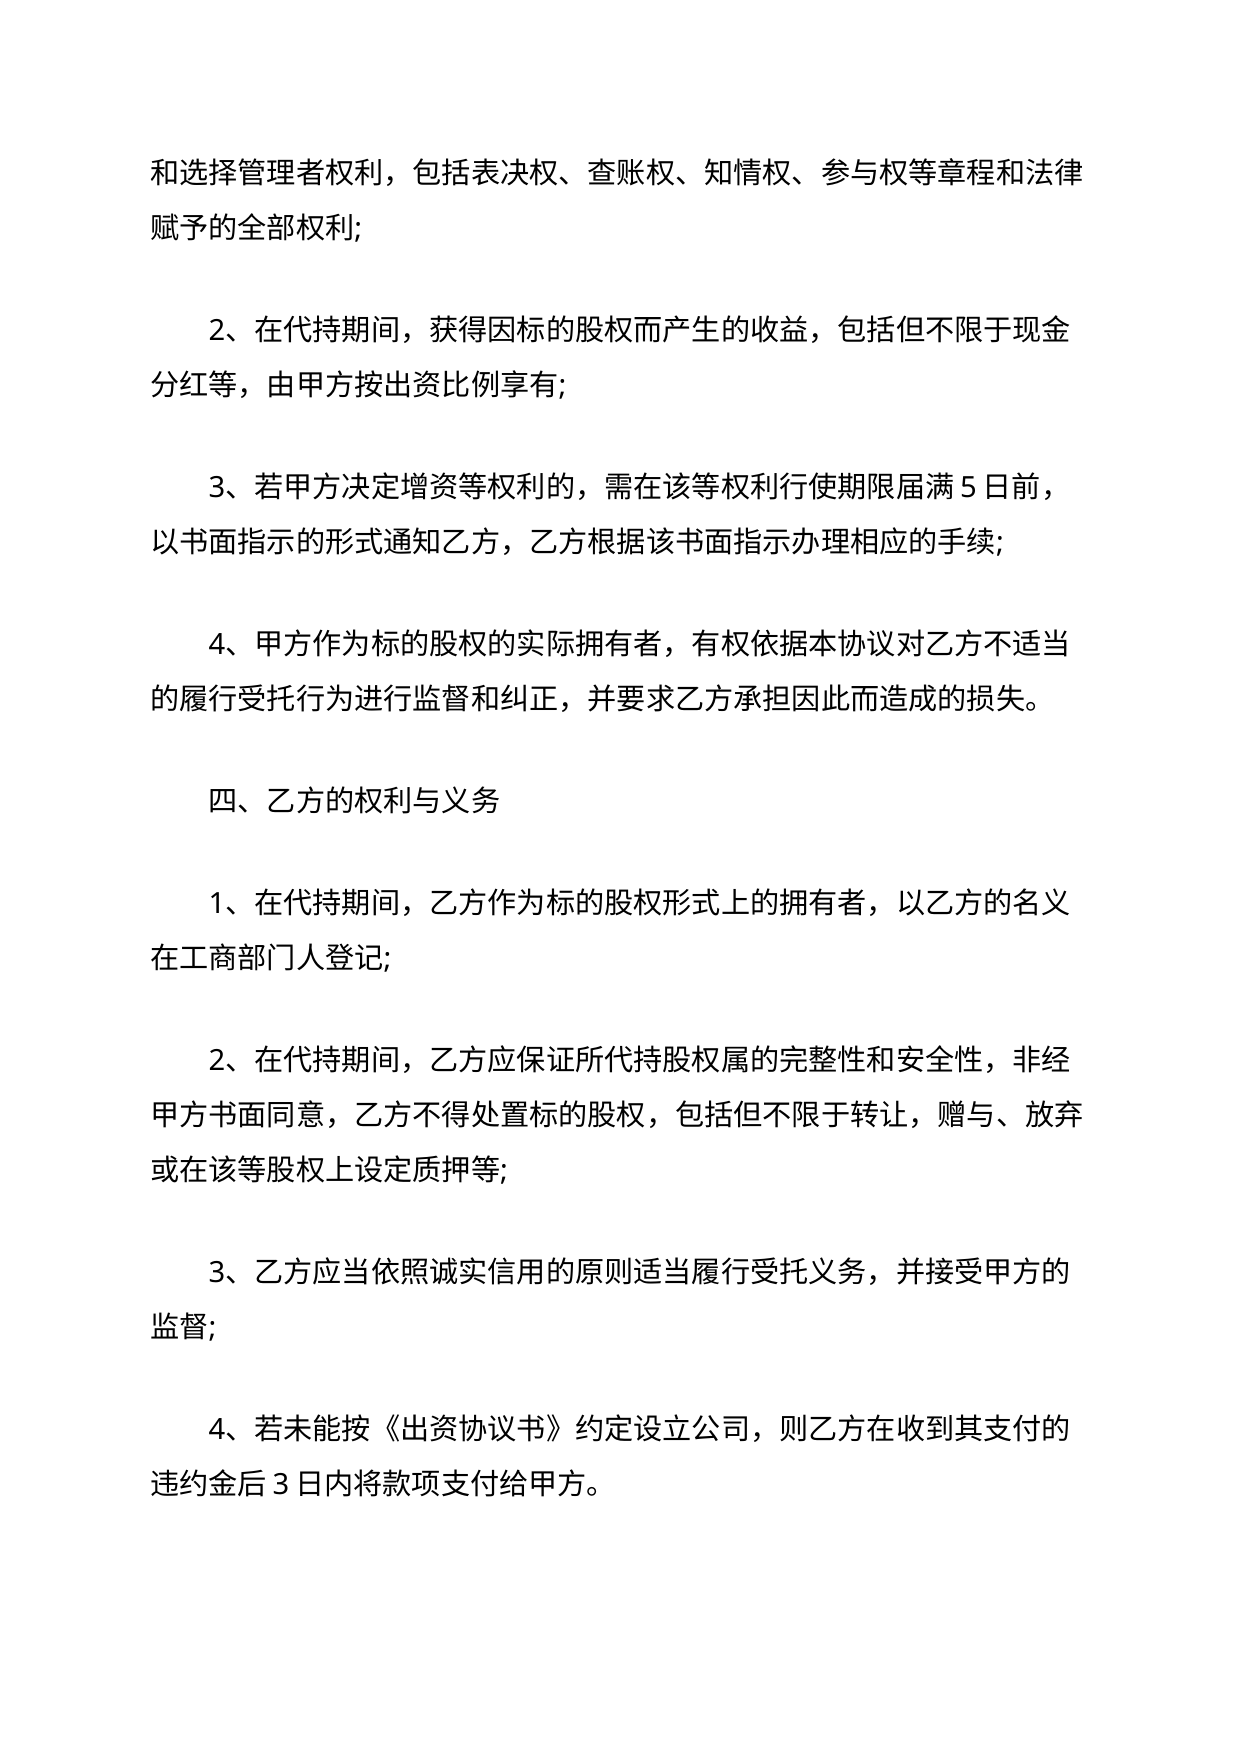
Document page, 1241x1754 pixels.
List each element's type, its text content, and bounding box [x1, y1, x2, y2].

text 3、乙方应当依照诚实信用的原则适当履行受托义务，并接受甲方的监督; [150, 1248, 1090, 1346]
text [150, 150, 1090, 247]
text 2、在代持期间，乙方应保证所代持股权属的完整性和安全性，非经甲方书面同意，乙方不得处置标的股权，包括但不限于转让，赠与、放弃或在该等股权上设定质押等; [150, 1036, 1090, 1189]
text 1、在代持期间，乙方作为标的股权形式上的拥有者，以乙方的名义在工商部门人登记; [150, 879, 1090, 977]
text 4、若未能按《出资协议书》约定设立公司，则乙方在收到其支付的违约金后3日内将款项支付给甲方。 [150, 1405, 1090, 1503]
text 2、在代持期间，获得因标的股权而产生的收益，包括但不限于现金分红等，由甲方按出资比例享有; [150, 307, 1090, 404]
text 3、若甲方决定增资等权利的，需在该等权利行使期限届满5日前，以书面指示的形式通知乙方，乙方根据该书面指示办理相应的手续; [150, 464, 1090, 561]
text 四、乙方的权利与义务 [150, 778, 1090, 820]
text 4、甲方作为标的股权的实际拥有者，有权依据本协议对乙方不适当的履行受托行为进行监督和纠正，并要求乙方承担因此而造成的损失。 [150, 621, 1090, 718]
